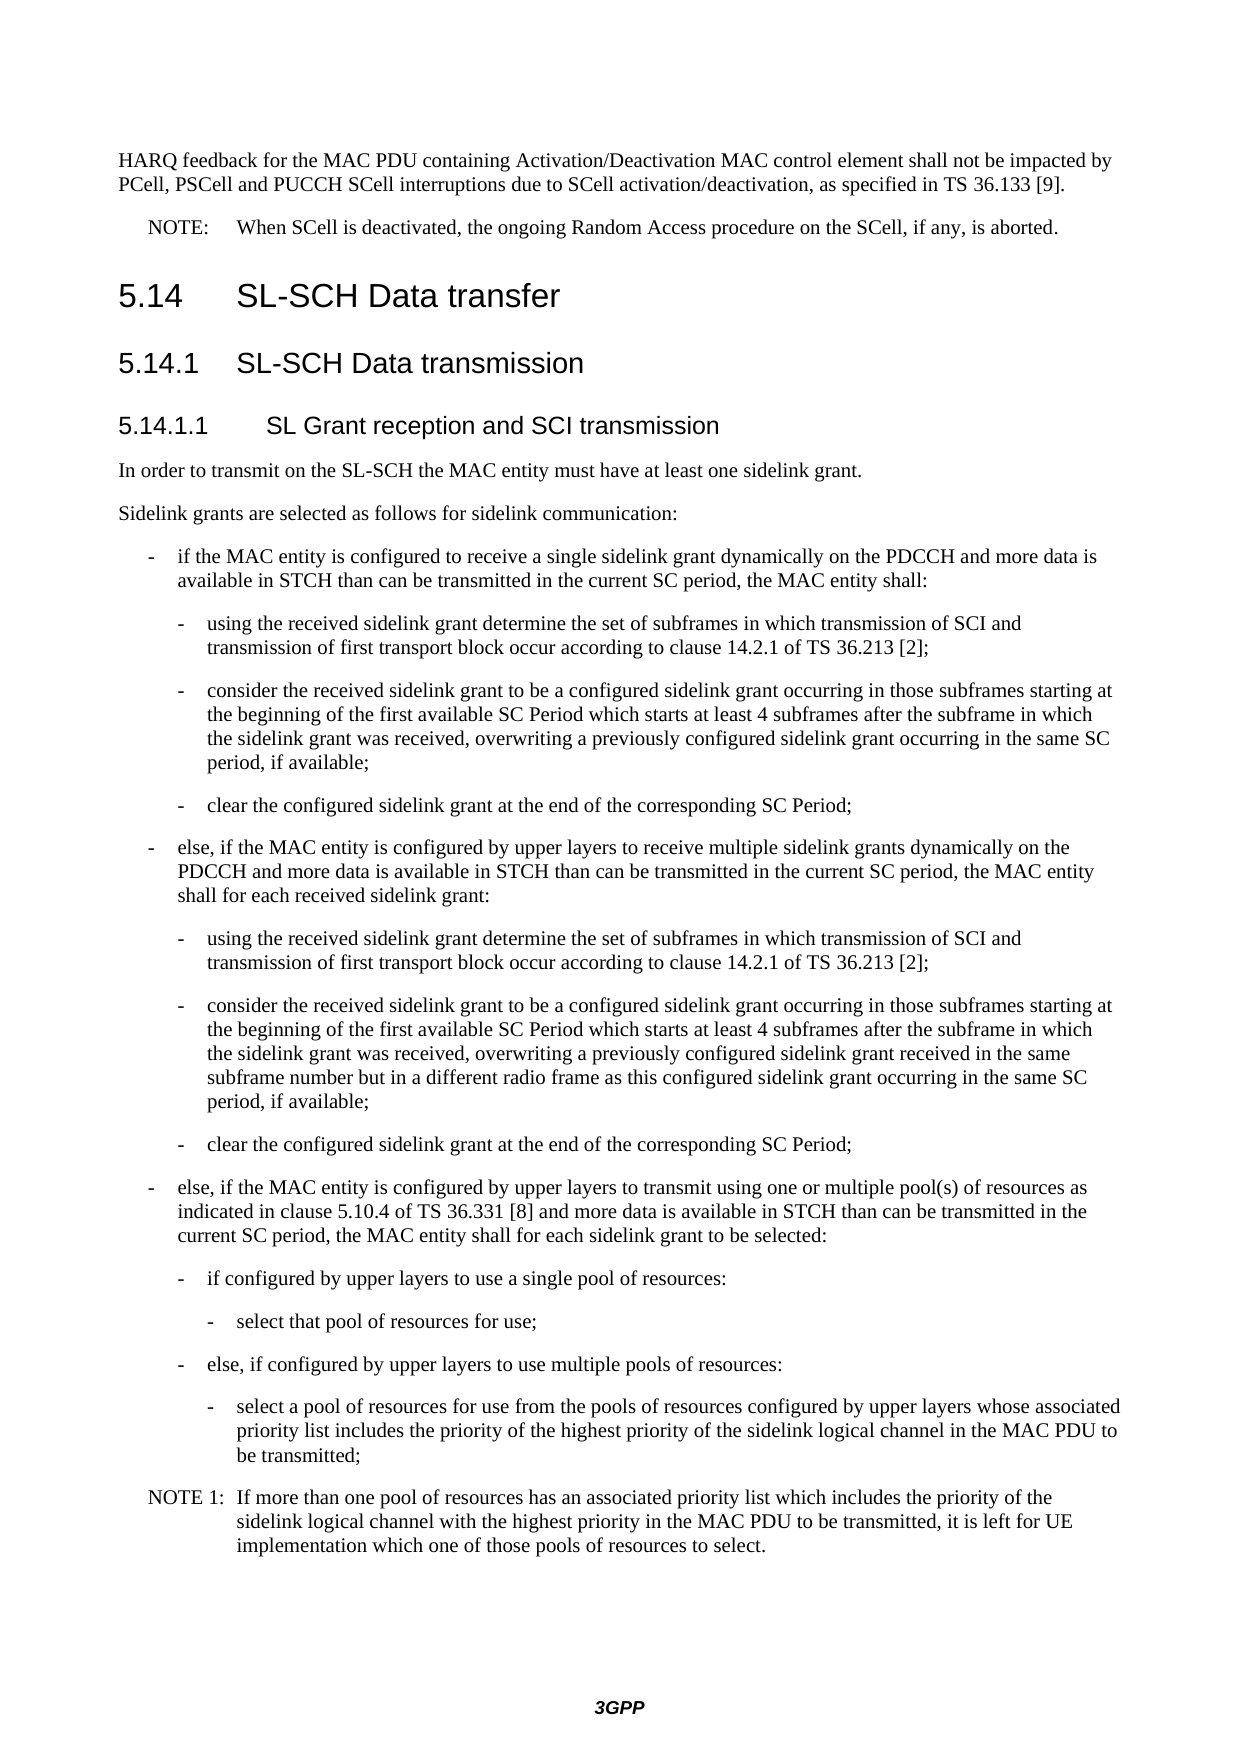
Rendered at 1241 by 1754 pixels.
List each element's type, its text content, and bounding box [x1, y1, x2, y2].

text - else, if the MAC entity is configured by upper layers to transmit using one or multiple pool(s) of resources as indicated in clause 5.10.4 of TS 36.331 [8] and more data is available in STCH than can be transmitted in the current SC period, the MAC entity shall for each sidelink grant to be selected: [148, 1175, 1122, 1247]
text HARQ feedback for the MAC PDU containing Activation/Deactivation MAC control element shall not be impacted by PCell, PSCell and PUCCH SCell interruptions due to SCell activation/deactivation, as specified in TS 36.133 [9]. [118, 148, 1122, 196]
text - else, if configured by upper layers to use multiple pools of resources: [177, 1352, 1122, 1376]
subtitle 5.14.1 SL-SCH Data transmission [118, 346, 1122, 379]
text NOTE: When SCell is deactivated, the ongoing Random Access procedure on the SCell, if any, is aborted. [148, 214, 1122, 239]
text - consider the received sidelink grant to be a configured sidelink grant occurring in those subframes starting at the beginning of the first available SC Period which starts at least 4 subframes after the subframe in which the sidelink grant was received, overwriting a previously configured sidelink grant occurring in the same SC period, if available; [177, 677, 1122, 774]
subtitle 5.14.1.1 SL Grant reception and SCI transmission [118, 411, 1122, 439]
text In order to transmit on the SL-SCH the MAC entity must have at least one sidelink grant. [118, 458, 1122, 482]
text NOTE 1: If more than one pool of resources has an associated priority list which includes the priority of the sidelink logical channel with the highest priority in the MAC PDU to be transmitted, it is left for UE implementation which one of those pools of resources to select. [148, 1485, 1122, 1557]
text - select that pool of resources for use; [207, 1309, 1122, 1333]
text - if the MAC entity is configured to receive a single sidelink grant dynamically on the PDCCH and more data is available in STCH than can be transmitted in the current SC period, the MAC entity shall: [148, 544, 1122, 592]
text - clear the configured sidelink grant at the end of the corresponding SC Period; [177, 792, 1122, 817]
text Sidelink grants are selected as follows for sidelink communication: [118, 501, 1122, 525]
text - select a pool of resources for use from the pools of resources configured by upper layers whose associated priority list includes the priority of the highest priority of the sidelink logical channel in the MAC PDU to be transmitted; [207, 1394, 1122, 1467]
text - consider the received sidelink grant to be a configured sidelink grant occurring in those subframes starting at the beginning of the first available SC Period which starts at least 4 subframes after the subframe in which the sidelink grant was received, overwriting a previously configured sidelink grant received in the same subframe number but in a different radio frame as this configured sidelink grant occurring in the same SC period, if available; [177, 993, 1122, 1113]
text - if configured by upper layers to use a single pool of resources: [177, 1266, 1122, 1290]
text - clear the configured sidelink grant at the end of the corresponding SC Period; [177, 1132, 1122, 1156]
subtitle 5.14 SL-SCH Data transfer [118, 276, 1122, 314]
text - using the received sidelink grant determine the set of subframes in which transmission of SCI and transmission of first transport block occur according to clause 14.2.1 of TS 36.213 [2]; [177, 611, 1122, 659]
text - using the received sidelink grant determine the set of subframes in which transmission of SCI and transmission of first transport block occur according to clause 14.2.1 of TS 36.213 [2]; [177, 926, 1122, 974]
text - else, if the MAC entity is configured by upper layers to receive multiple sidelink grants dynamically on the PDCCH and more data is available in STCH than can be transmitted in the current SC period, the MAC entity shall for each received sidelink grant: [148, 835, 1122, 907]
